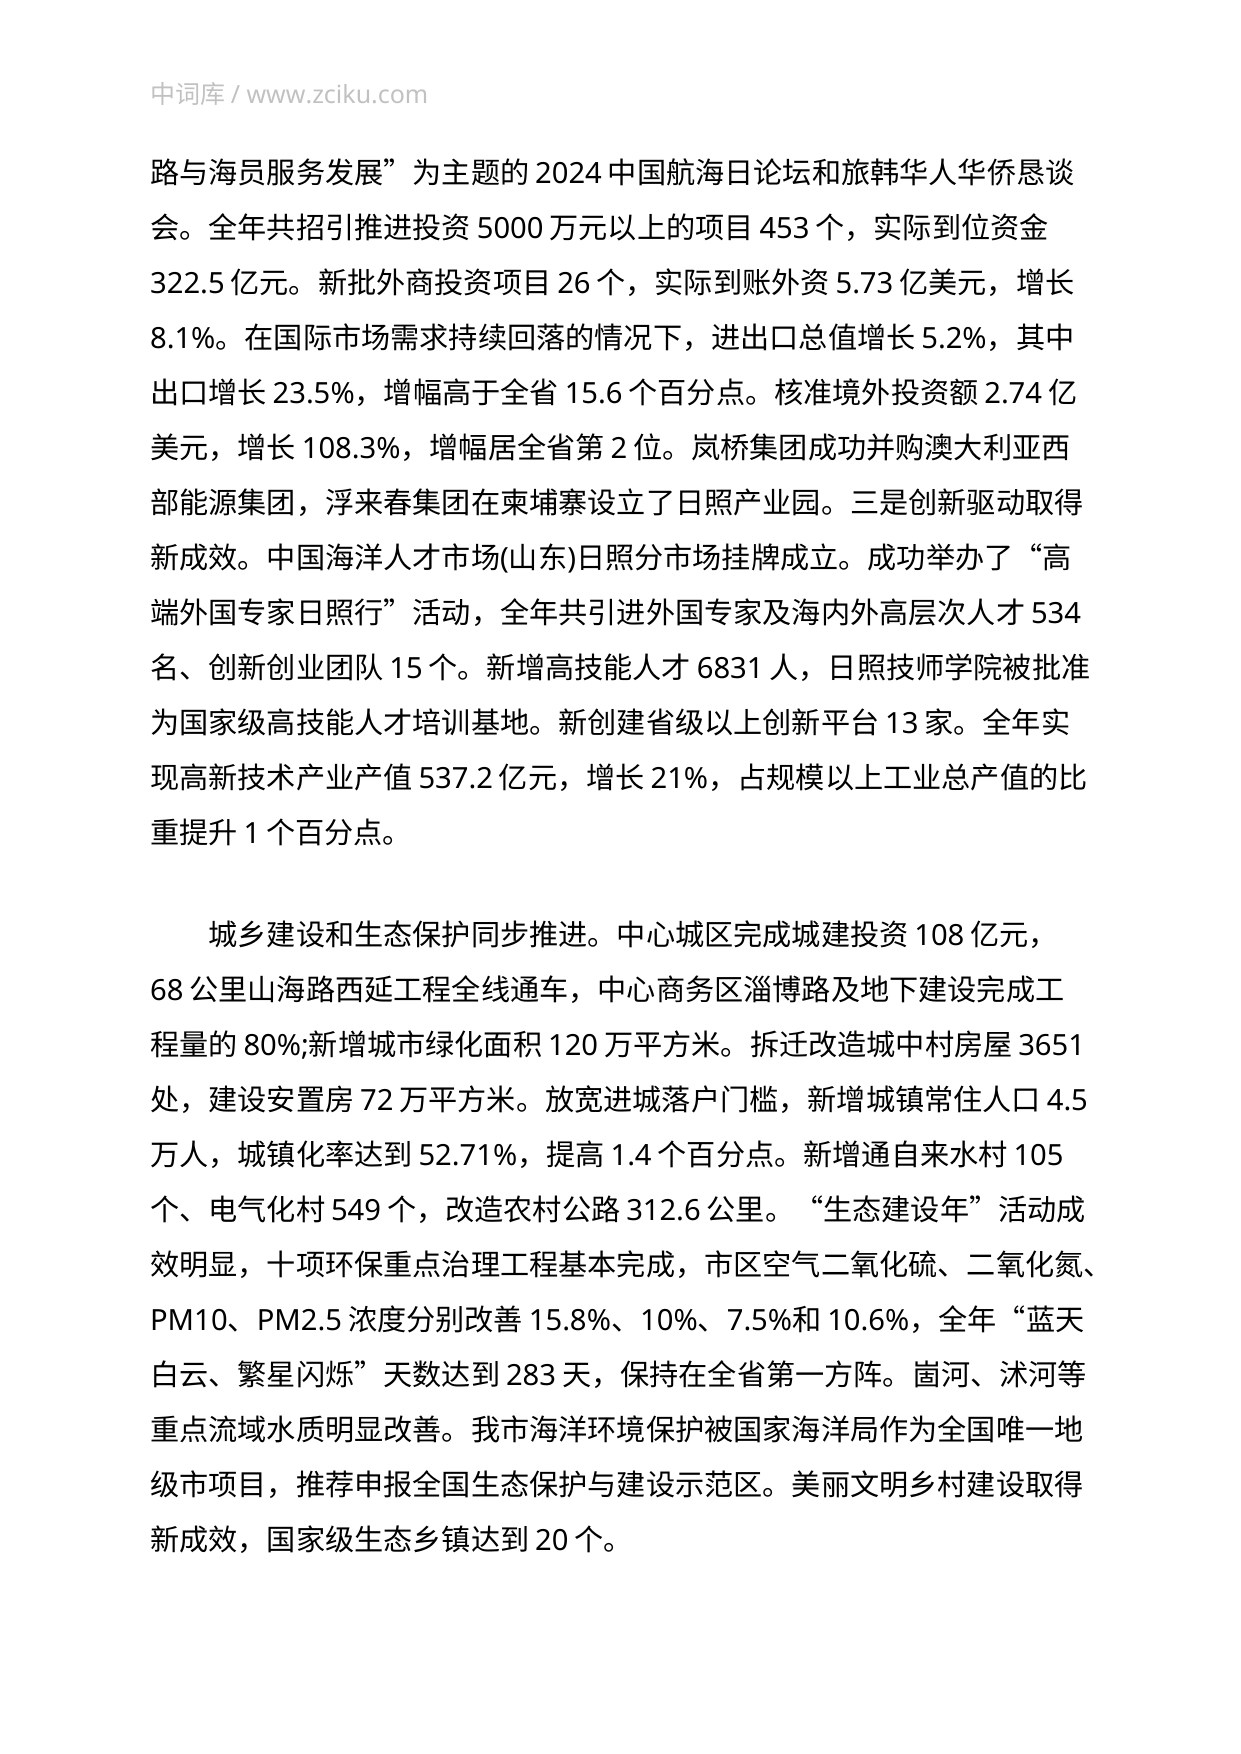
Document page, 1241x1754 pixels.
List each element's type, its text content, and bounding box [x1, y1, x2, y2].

text 城乡建设和生态保护同步推进。中心城区完成城建投资108亿元，68公里山海路西延工程全线通车，中心商务区淄博路及地下建设完成工程量的80%;新增城市绿化面积120万平方米。拆迁改造城中村房屋3651处，建设安置房72万平方米。放宽进城落户门槛，新增城镇常住人口4.5万人，城镇化率达到52.71%，提高1.4个百分点。新增通自来水村105个、电气化村549个，改造农村公路312.6公里。“生态建设年”活动成效明显，十项环保重点治理工程基本完成，市区空气二氧化硫、二氧化氮、PM10、PM2.5浓度分别改善15.8%、10%、7.5%和10.6%，全年“蓝天白云、繁星闪烁”天数达到283天，保持在全省第一方阵。崮河、沭河等重点流域水质明显改善。我市海洋环境保护被国家海洋局作为全国唯一地级市项目，推荐申报全国生态保护与建设示范区。美丽文明乡村建设取得新成效，国家级生态乡镇达到20个。 [150, 912, 1090, 1559]
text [150, 150, 1090, 852]
